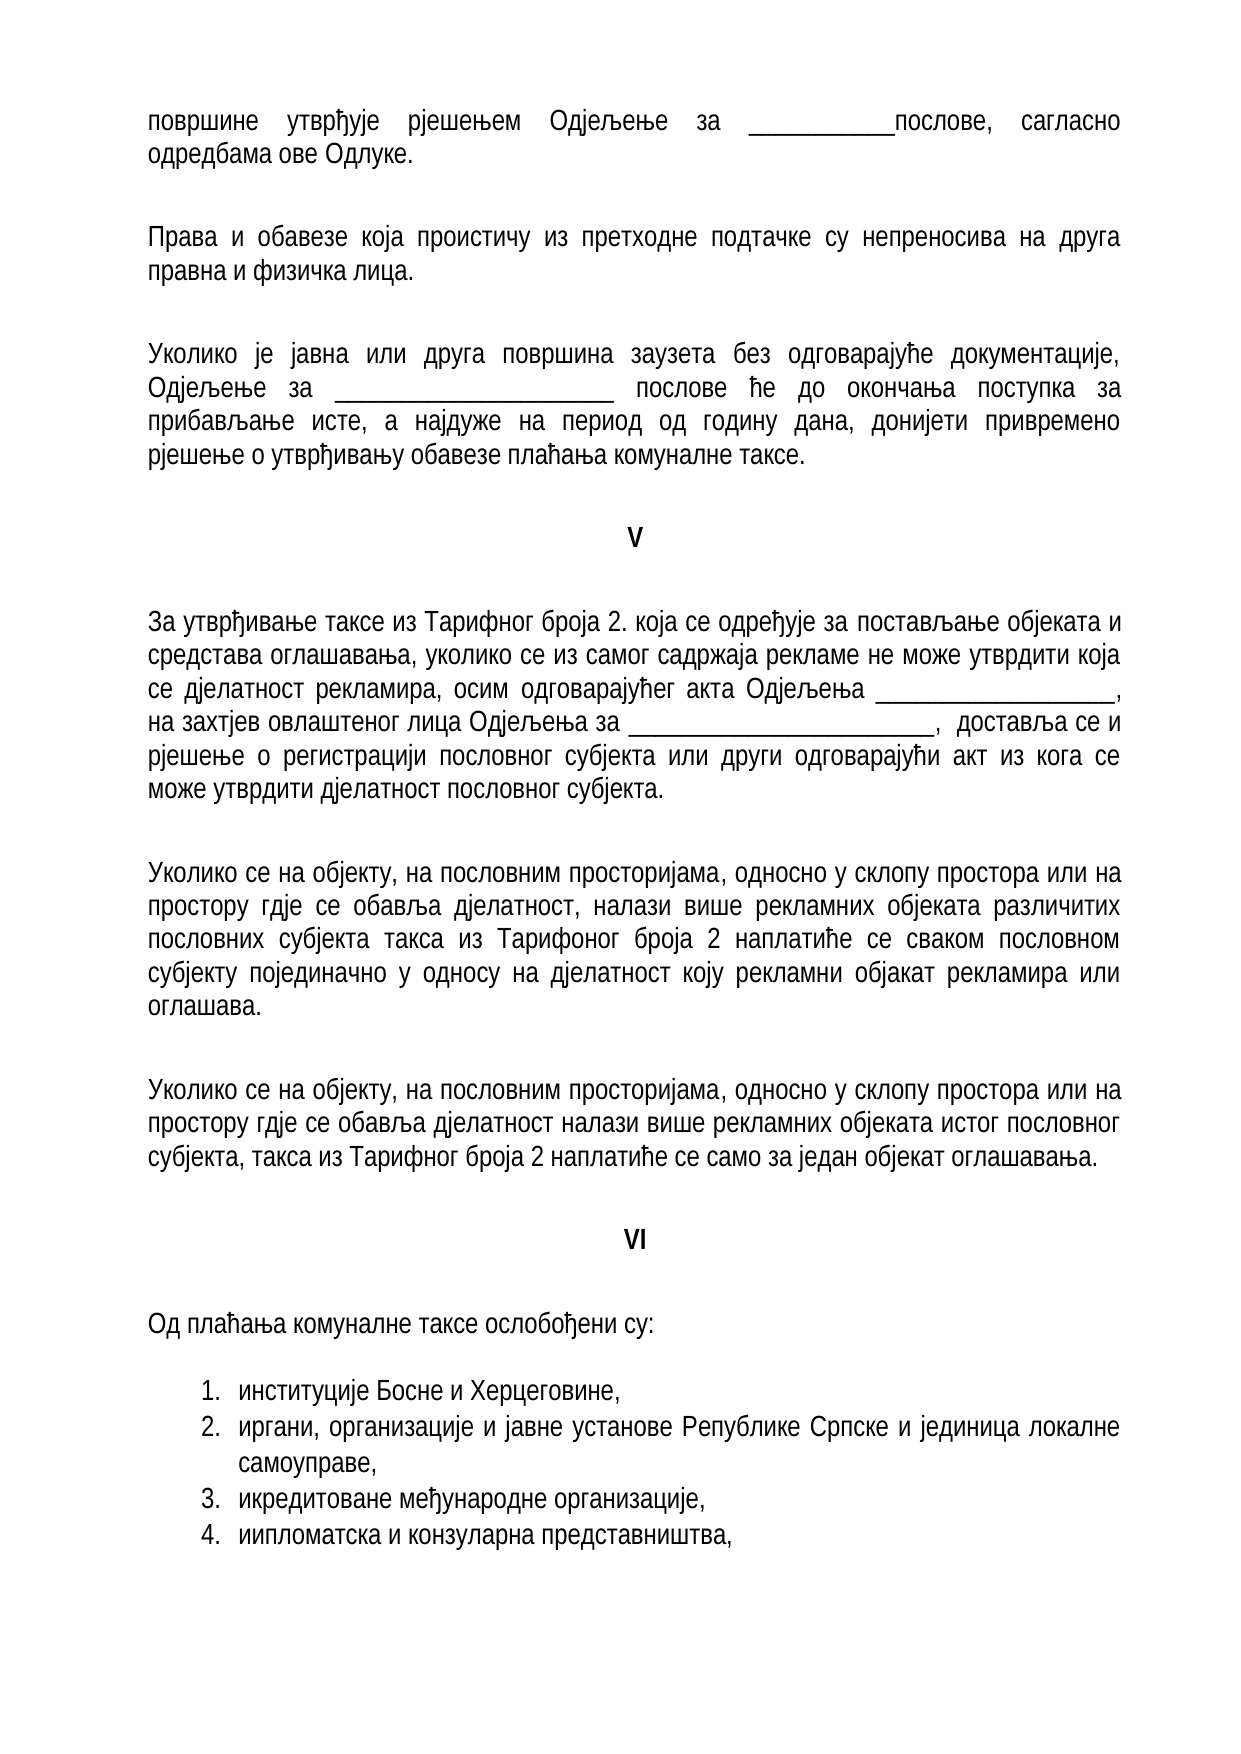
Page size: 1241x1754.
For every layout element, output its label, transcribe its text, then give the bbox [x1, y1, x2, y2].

text V [148, 520, 1122, 554]
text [148, 103, 1122, 169]
list институције Босне и Херцеговине, [201, 1373, 1122, 1406]
text Уколико је јавна или друга површина заузета без одговарајуће документације, Одјељење за _____________________ послове ће до окончања поступка за прибављање исте, а најдуже на период од годину дана, донијети привремено рјешење о утврђивању обавезе плаћања комуналне таксе. [148, 337, 1122, 470]
text Уколико се на објекту, на пословним просторијама, односно у склопу простора или на простору гдје се обавља дјелатност, налази више рекламних објеката различитих пословних субјекта такса из Тарифоног броја 2 наплатиће се сваком пословном субјекту појединачно у односу на дјелатност коју рекламни објакат рекламира или оглашава. [148, 855, 1122, 1022]
list иргани, организације и јавне установе Републике Српске и јединица локалне самоуправе, [201, 1409, 1122, 1478]
text За утврђивање таксе из Тарифног броја 2. која се одређује за постављање објеката и средстава оглашавања, уколико се из самог садржаја рекламе не може утврдити која се дјелатност рекламира, осим одговарајућег акта Одјељења __________________, на захтјев овлаштеног лица Одјељења за _______________________, доставља се и рјешење о регистрацији пословног субјекта или други одговарајући акт из кога се може утврдити дјелатност пословног субјекта. [148, 604, 1122, 804]
list иипломатска и конзуларна представништва, [201, 1517, 1122, 1550]
text Права и обавезе која проистичу из претходне подтачке су непреносива на друга правна и физичка лица. [148, 219, 1122, 286]
text Од плаћања комуналне таксе ослобођени су: [148, 1306, 1122, 1339]
text Уколико се на објекту, на пословним просторијама, односно у склопу простора или на простору гдје се обавља дјелатност налази више рекламних објеката истог пословног субјекта, такса из Тарифног броја 2 наплатиће се само за један објекат оглашавања. [148, 1072, 1122, 1172]
list икредитоване међународне организације, [201, 1481, 1122, 1514]
text VI [148, 1222, 1122, 1256]
